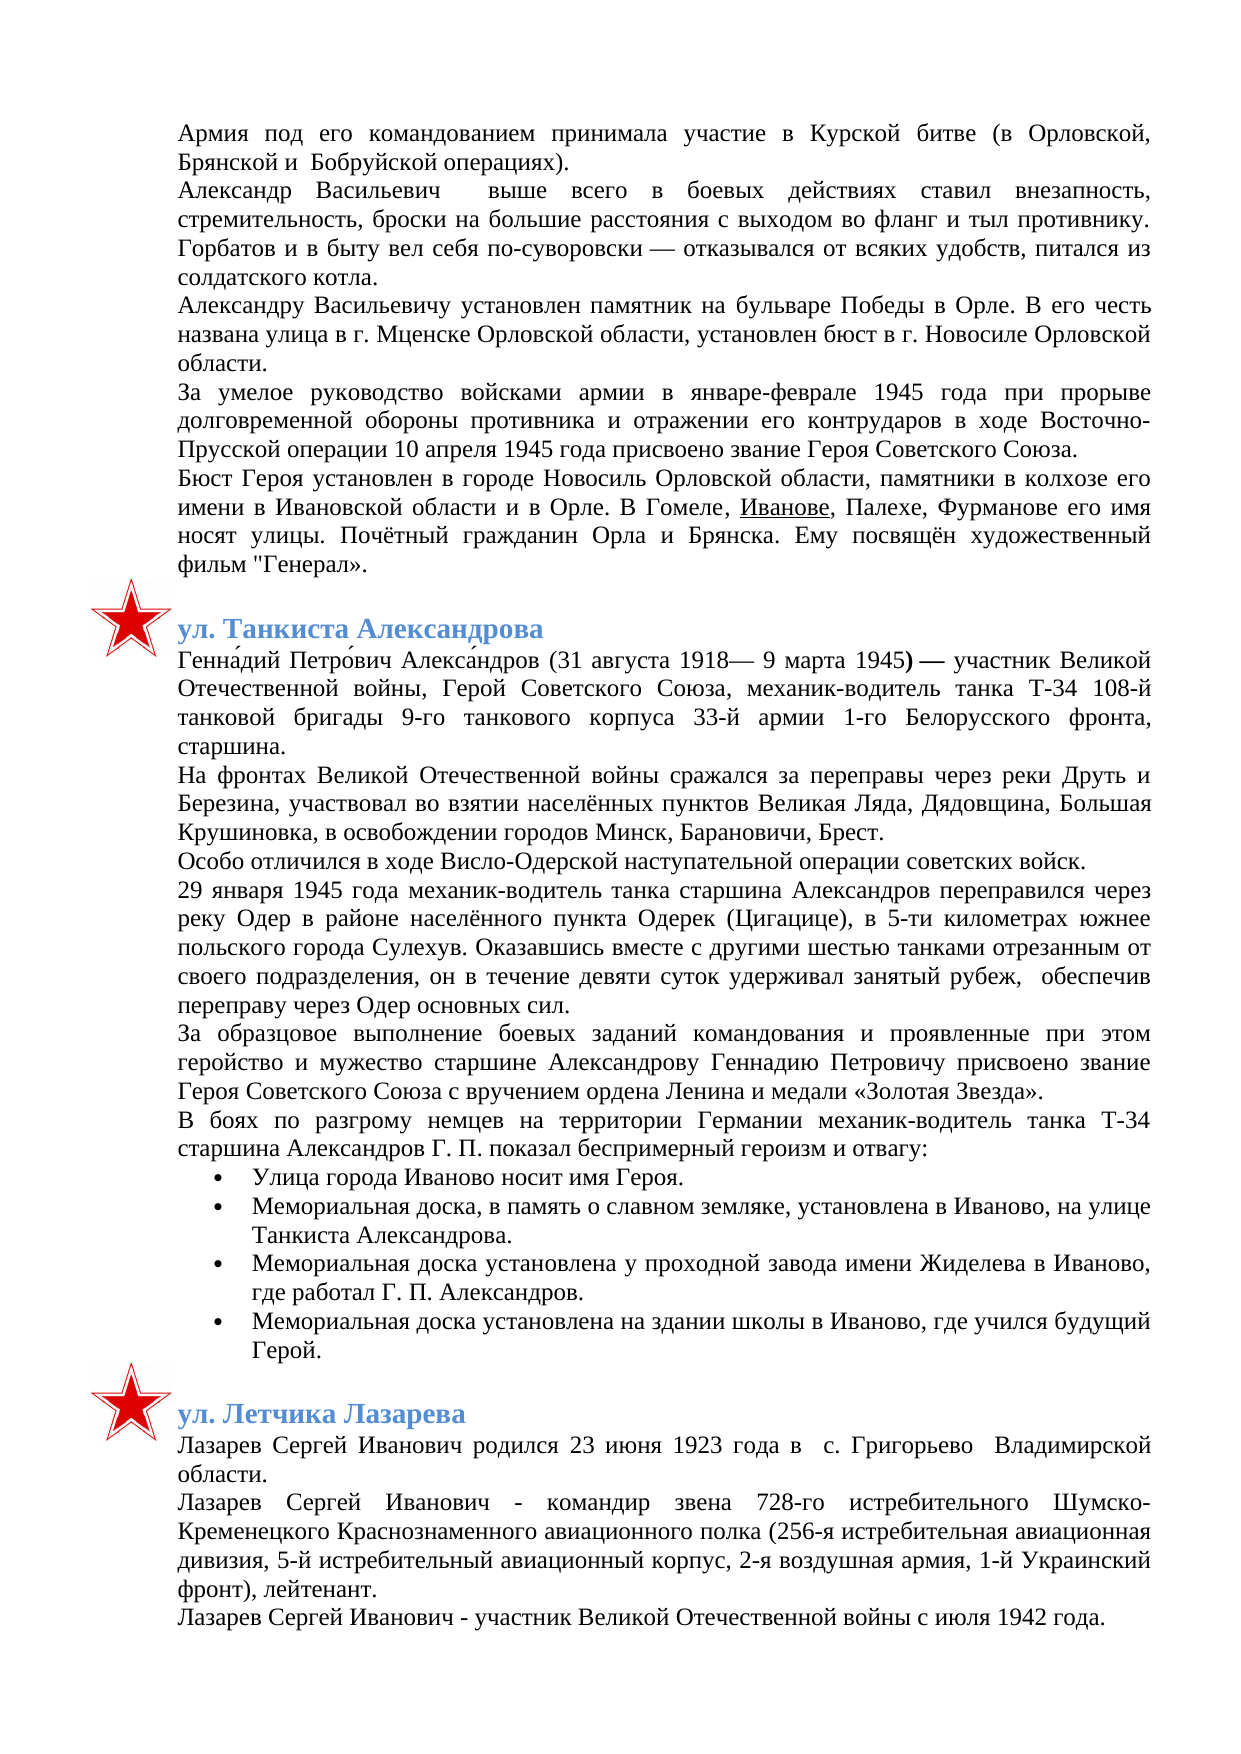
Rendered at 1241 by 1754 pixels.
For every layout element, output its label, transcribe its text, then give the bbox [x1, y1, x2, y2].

text Лазарев Сергей Иванович родился 23 июня 1923 года в с. Григорьево Владимирской области. [177, 1430, 1152, 1487]
text За умелое руководство войсками армии в январе-феврале 1945 года при прорыве долговременной обороны противника и отражении его контрударов в ходе Восточно-Прусской операции 10 апреля 1945 года присвоено звание Героя Советского Союза. [177, 377, 1152, 463]
list Мемориальная доска установлена на здании школы в Иваново, где учился будущий Герой. [214, 1306, 1152, 1363]
text Армия под его командованием принимала участие в Курской битве (в Орловской, Брянской и Бобруйской операциях). [177, 118, 1152, 176]
text ул. Летчика Лазарева [177, 1396, 1152, 1430]
text 29 января 1945 года механик-водитель танка старшина Александров переправился через реку Одер в районе населённого пункта Одерек (Цигацице), в 5-ти километрах южнее польского города Сулехув. Оказавшись вместе с другими шестью танками отрезанным от своего подразделения, он в течение девяти суток удерживал занятый рубеж, обеспечив переправу через Одер основных сил. [177, 875, 1152, 1018]
text В боях по разгрому немцев на территории Германии механик-водитель танка Т-34 старшина Александров Г. П. показал беспримерный героизм и отвагу: [177, 1105, 1152, 1162]
text Александру Васильевичу установлен памятник на бульваре Победы в Орле. В его честь названа улица в г. Мценске Орловской области, установлен бюст в г. Новосиле Орловской области. [177, 291, 1152, 377]
list Мемориальная доска установлена у проходной завода имени Жиделева в Иваново, где работал Г. П. Александров. [214, 1248, 1152, 1306]
text Особо отличился в ходе Висло-Одерской наступательной операции советских войск. [177, 846, 1152, 875]
text Александр Васильевич выше всего в боевых действиях ставил внезапность, стремительность, броски на большие расстояния с выходом во фланг и тыл противнику. Горбатов и в быту вел себя по-суворовски — отказывался от всяких удобств, питался из солдатского котла. [177, 176, 1152, 291]
list Мемориальная доска, в память о славном земляке, установлена в Иваново, на улице Танкиста Александрова. [214, 1191, 1152, 1248]
picture [90, 578, 172, 657]
text На фронтах Великой Отечественной войны сражался за переправы через реки Друть и Березина, участвовал во взятии населённых пунктов Великая Ляда, Дядовщина, Большая Крушиновка, в освобождении городов Минск, Барановичи, Брест. [177, 760, 1152, 846]
text ул. Танкиста Александрова [177, 611, 1152, 645]
text Генна́дий Петро́вич Алекса́ндров (31 августа 1918— 9 марта 1945) — участник Великой Отечественной войны, Герой Советского Союза, механик-водитель танка Т-34 108-й танковой бригады 9-го танкового корпуса 33-й армии 1-го Белорусского фронта, старшина. [177, 645, 1152, 760]
text Лазарев Сергей Иванович - командир звена 728-го истребительного Шумско-Кременецкого Краснознаменного авиационного полка (256-я истребительная авиационная дивизия, 5-й истребительный авиационный корпус, 2-я воздушная армия, 1-й Украинский фронт), лейтенант. [177, 1487, 1152, 1602]
picture [90, 1362, 172, 1441]
list Улица города Иваново носит имя Героя. [214, 1162, 1152, 1191]
text Лазарев Сергей Иванович - участник Великой Отечественной войны с июля 1942 года. [177, 1602, 1152, 1631]
text Бюст Героя установлен в городе Новосиль Орловской области, памятники в колхозе его имени в Ивановской области и в Орле. В Гомеле, Иванове, Палехе, Фурманове его имя носят улицы. Почётный гражданин Орла и Брянска. Ему посвящён художественный фильм "Генерал». [177, 463, 1152, 578]
text За образцовое выполнение боевых заданий командования и проявленные при этом геройство и мужество старшине Александрову Геннадию Петровичу присвоено звание Героя Советского Союза с вручением ордена Ленина и медали «Золотая Звезда». [177, 1018, 1152, 1105]
